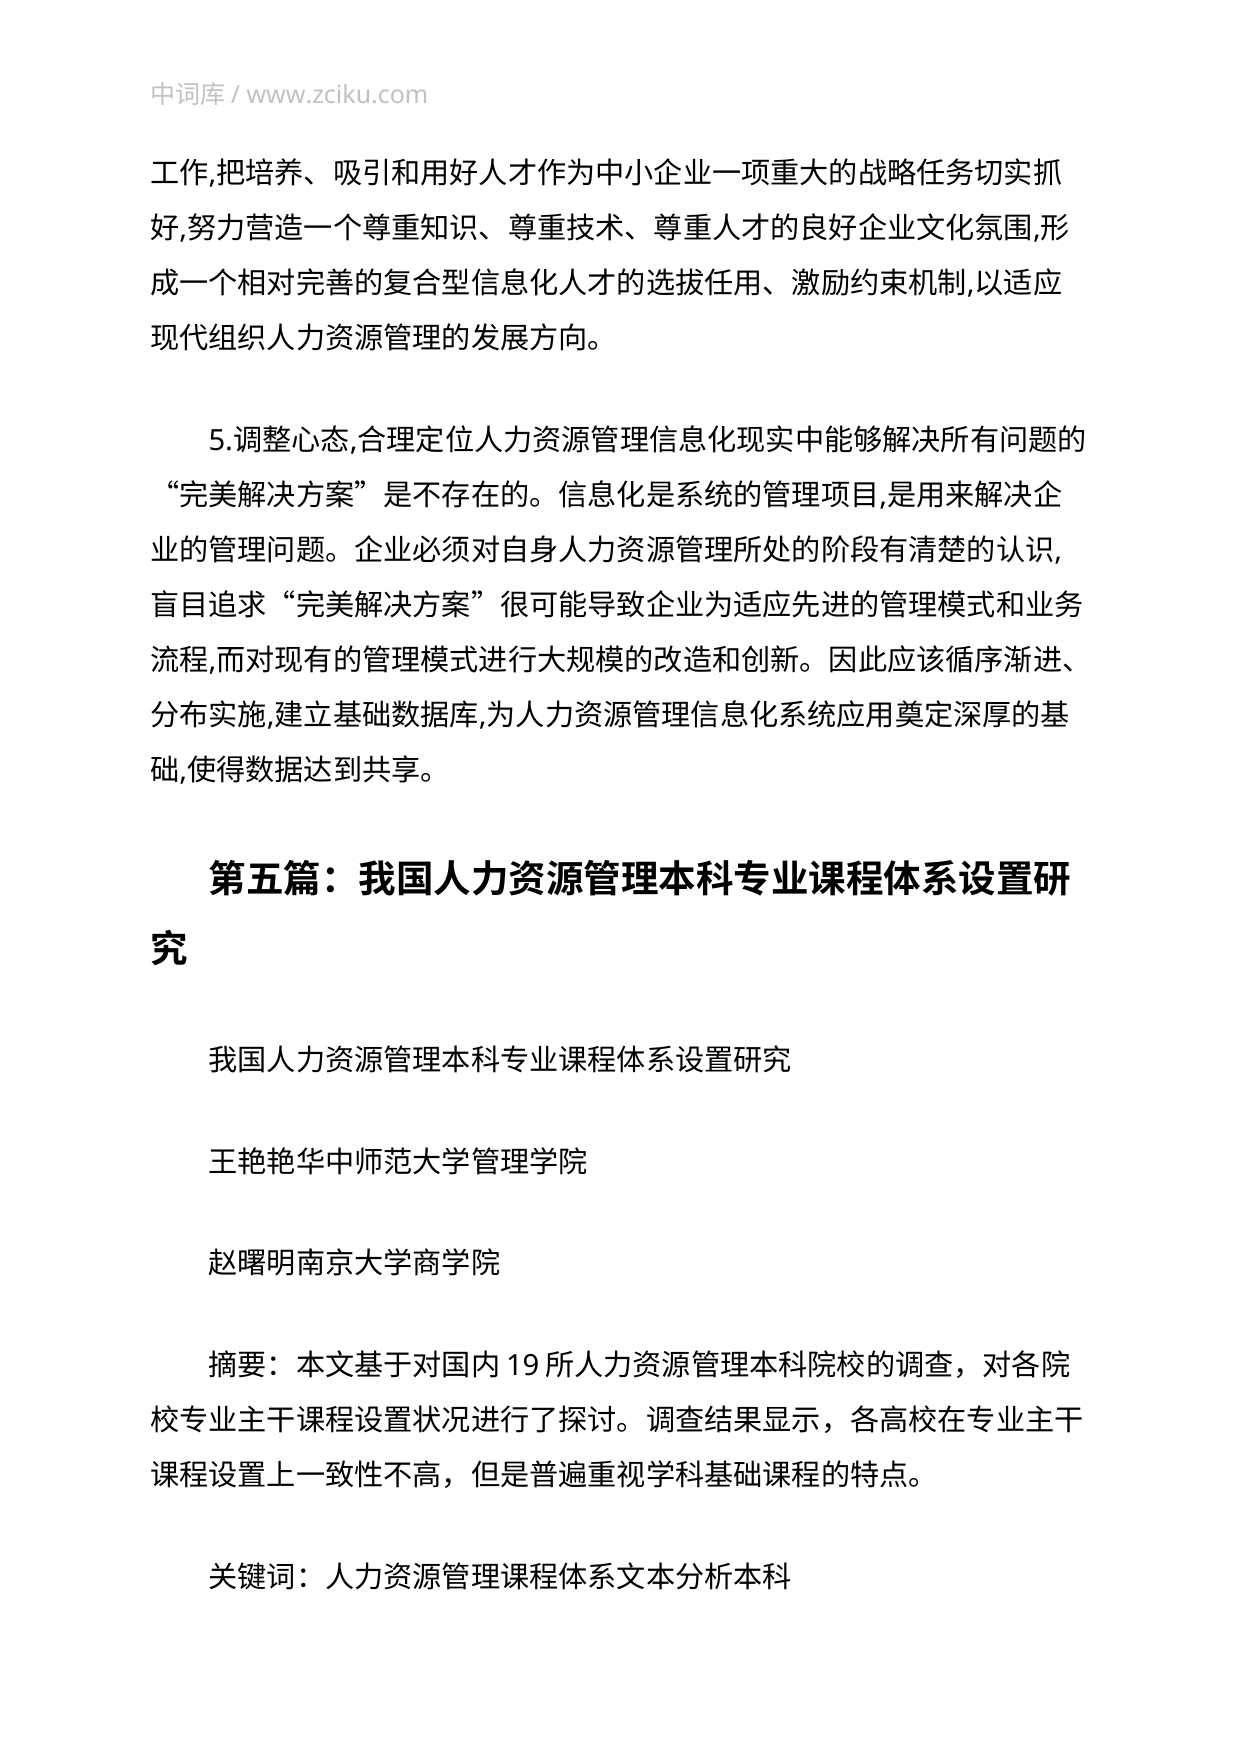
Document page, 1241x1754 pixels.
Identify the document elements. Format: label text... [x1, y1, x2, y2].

text 王艳艳华中师范大学管理学院 [150, 1138, 1090, 1181]
text 第五篇：我国人力资源管理本科专业课程体系设置研究 [150, 849, 1090, 973]
text 赵曙明南京大学商学院 [150, 1240, 1090, 1282]
text 关键词：人力资源管理课程体系文本分析本科 [150, 1553, 1090, 1596]
text 5.调整心态,合理定位人力资源管理信息化现实中能够解决所有问题的“完美解决方案”是不存在的。信息化是系统的管理项目,是用来解决企业的管理问题。企业必须对自身人力资源管理所处的阶段有清楚的认识,盲目追求“完美解决方案”很可能导致企业为适应先进的管理模式和业务流程,而对现有的管理模式进行大规模的改造和创新。因此应该循序渐进、分布实施,建立基础数据库,为人力资源管理信息化系统应用奠定深厚的基础,使得数据达到共享。 [150, 417, 1090, 789]
text 我国人力资源管理本科专业课程体系设置研究 [150, 1037, 1090, 1079]
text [150, 150, 1090, 357]
text 摘要：本文基于对国内19所人力资源管理本科院校的调查，对各院校专业主干课程设置状况进行了探讨。调查结果显示，各高校在专业主干课程设置上一致性不高，但是普遍重视学科基础课程的特点。 [150, 1342, 1090, 1494]
